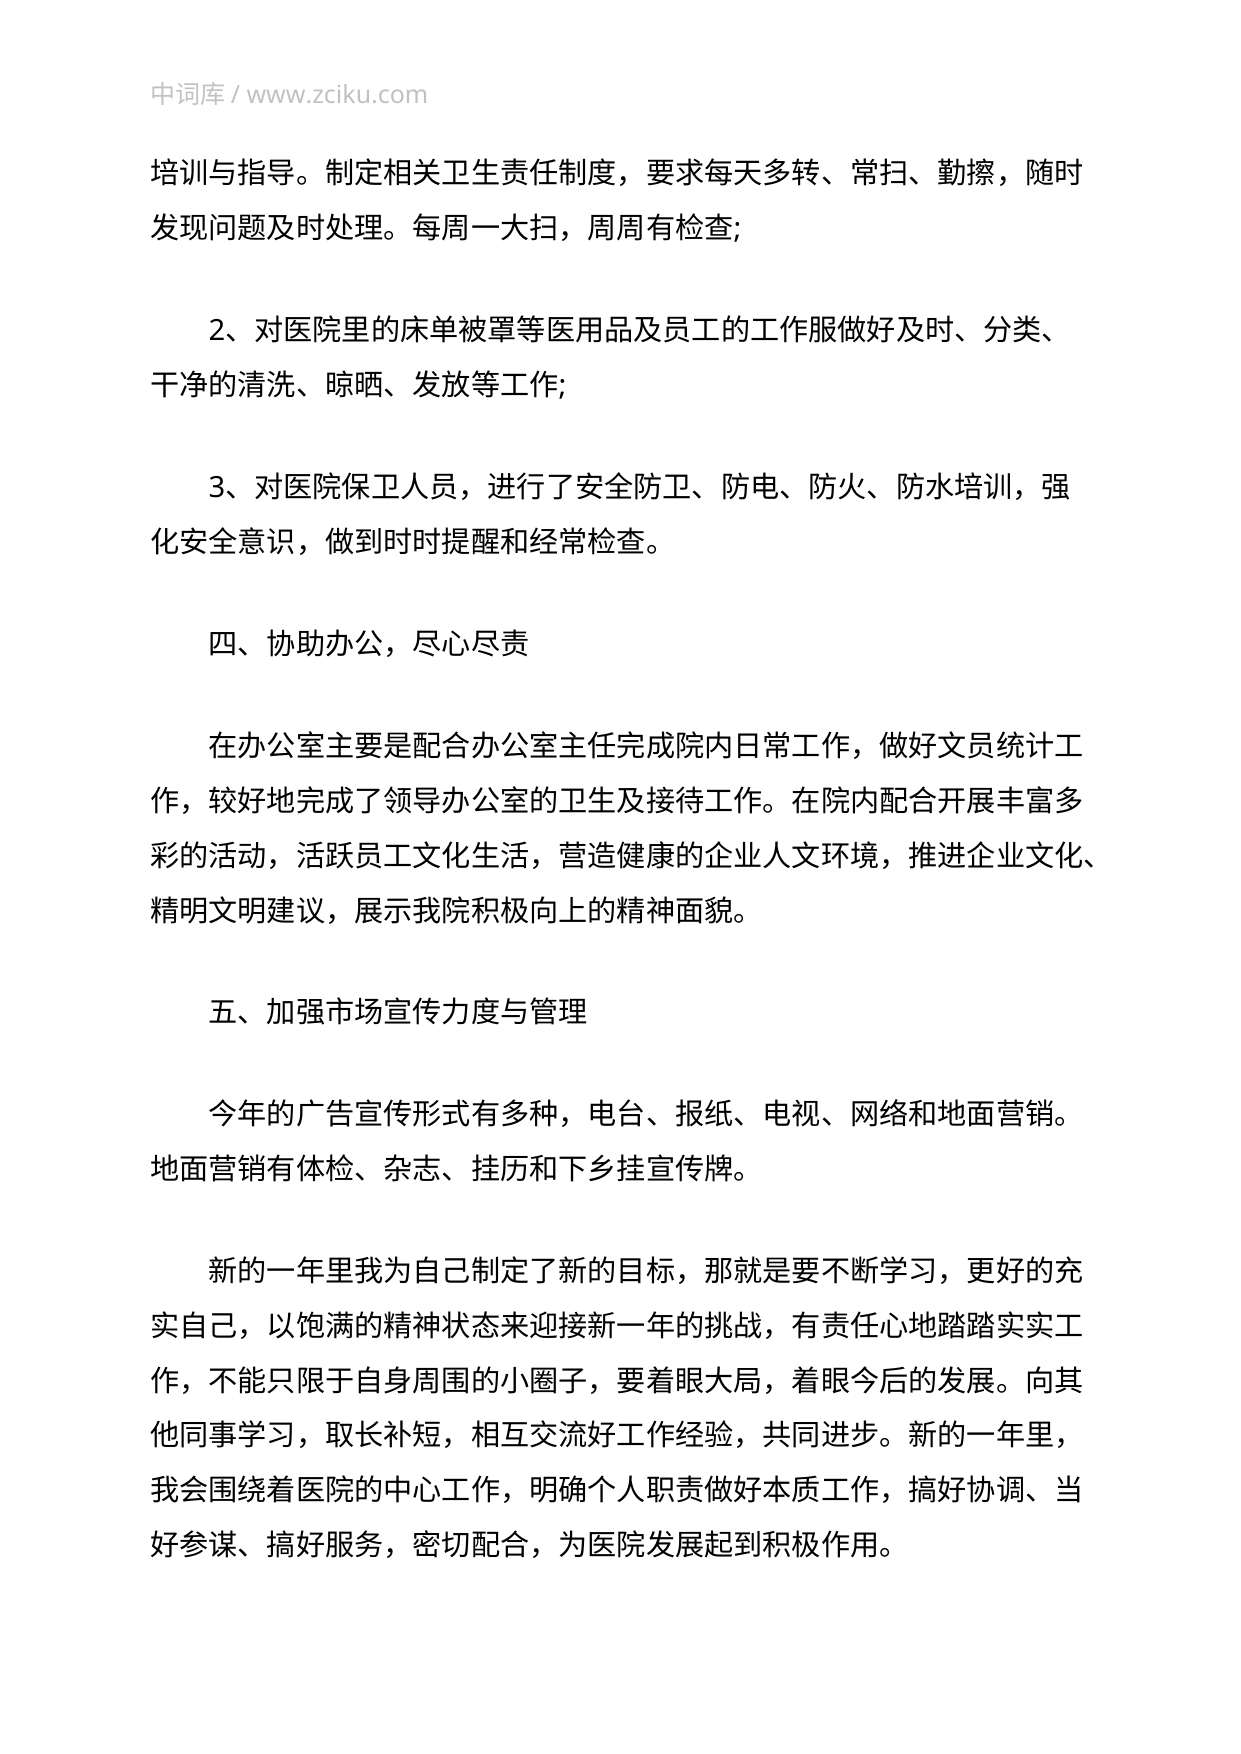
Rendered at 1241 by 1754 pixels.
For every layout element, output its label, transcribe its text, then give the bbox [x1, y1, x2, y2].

text 四、协助办公，尽心尽责 [150, 621, 1090, 663]
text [150, 150, 1090, 247]
text 新的一年里我为自己制定了新的目标，那就是要不断学习，更好的充实自己，以饱满的精神状态来迎接新一年的挑战，有责任心地踏踏实实工作，不能只限于自身周围的小圈子，要着眼大局，着眼今后的发展。向其他同事学习，取长补短，相互交流好工作经验，共同进步。新的一年里，我会围绕着医院的中心工作，明确个人职责做好本质工作，搞好协调、当好参谋、搞好服务，密切配合，为医院发展起到积极作用。 [150, 1247, 1090, 1564]
text 在办公室主要是配合办公室主任完成院内日常工作，做好文员统计工作，较好地完成了领导办公室的卫生及接待工作。在院内配合开展丰富多彩的活动，活跃员工文化生活，营造健康的企业人文环境，推进企业文化、精明文明建议，展示我院积极向上的精神面貌。 [150, 722, 1090, 929]
text 2、对医院里的床单被罩等医用品及员工的工作服做好及时、分类、干净的清洗、晾晒、发放等工作; [150, 307, 1090, 404]
text 今年的广告宣传形式有多种，电台、报纸、电视、网络和地面营销。地面营销有体检、杂志、挂历和下乡挂宣传牌。 [150, 1091, 1090, 1188]
text 3、对医院保卫人员，进行了安全防卫、防电、防火、防水培训，强化安全意识，做到时时提醒和经常检查。 [150, 464, 1090, 561]
text 五、加强市场宣传力度与管理 [150, 989, 1090, 1031]
